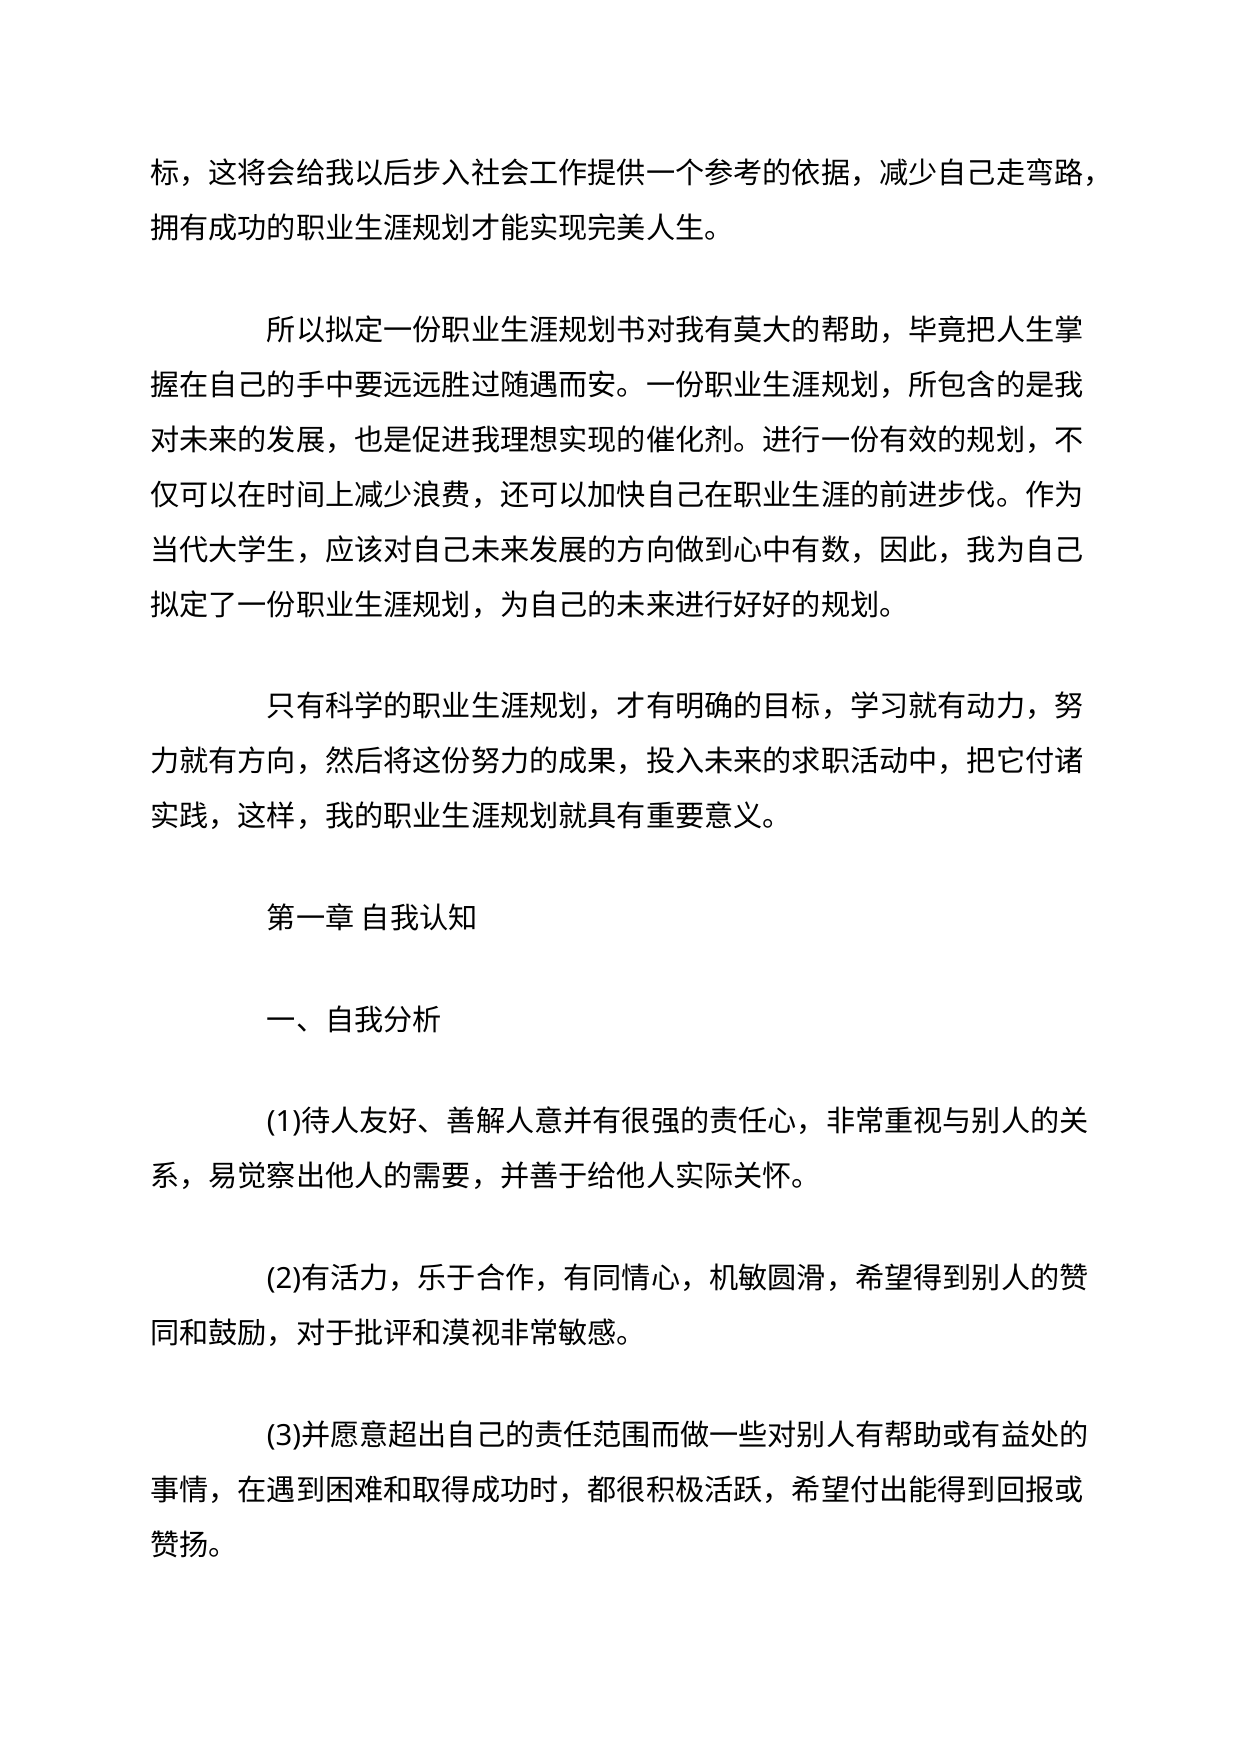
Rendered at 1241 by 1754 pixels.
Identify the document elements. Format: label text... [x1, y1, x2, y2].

text 只有科学的职业生涯规划，才有明确的目标，学习就有动力，努力就有方向，然后将这份努力的成果，投入未来的求职活动中，把它付诸实践，这样，我的职业生涯规划就具有重要意义。 [150, 683, 1090, 835]
text (1)待人友好、善解人意并有很强的责任心，非常重视与别人的关系，易觉察出他人的需要，并善于给他人实际关怀。 [150, 1098, 1090, 1195]
text (3)并愿意超出自己的责任范围而做一些对别人有帮助或有益处的事情，在遇到困难和取得成功时，都很积极活跃，希望付出能得到回报或赞扬。 [150, 1412, 1090, 1564]
text 所以拟定一份职业生涯规划书对我有莫大的帮助，毕竟把人生掌握在自己的手中要远远胜过随遇而安。一份职业生涯规划，所包含的是我对未来的发展，也是促进我理想实现的催化剂。进行一份有效的规划，不仅可以在时间上减少浪费，还可以加快自己在职业生涯的前进步伐。作为当代大学生，应该对自己未来发展的方向做到心中有数，因此，我为自己拟定了一份职业生涯规划，为自己的未来进行好好的规划。 [150, 307, 1090, 623]
text 一、自我分析 [150, 996, 1090, 1038]
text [150, 150, 1090, 247]
text 第一章 自我认知 [150, 894, 1090, 937]
text (2)有活力，乐于合作，有同情心，机敏圆滑，希望得到别人的赞同和鼓励，对于批评和漠视非常敏感。 [150, 1255, 1090, 1352]
